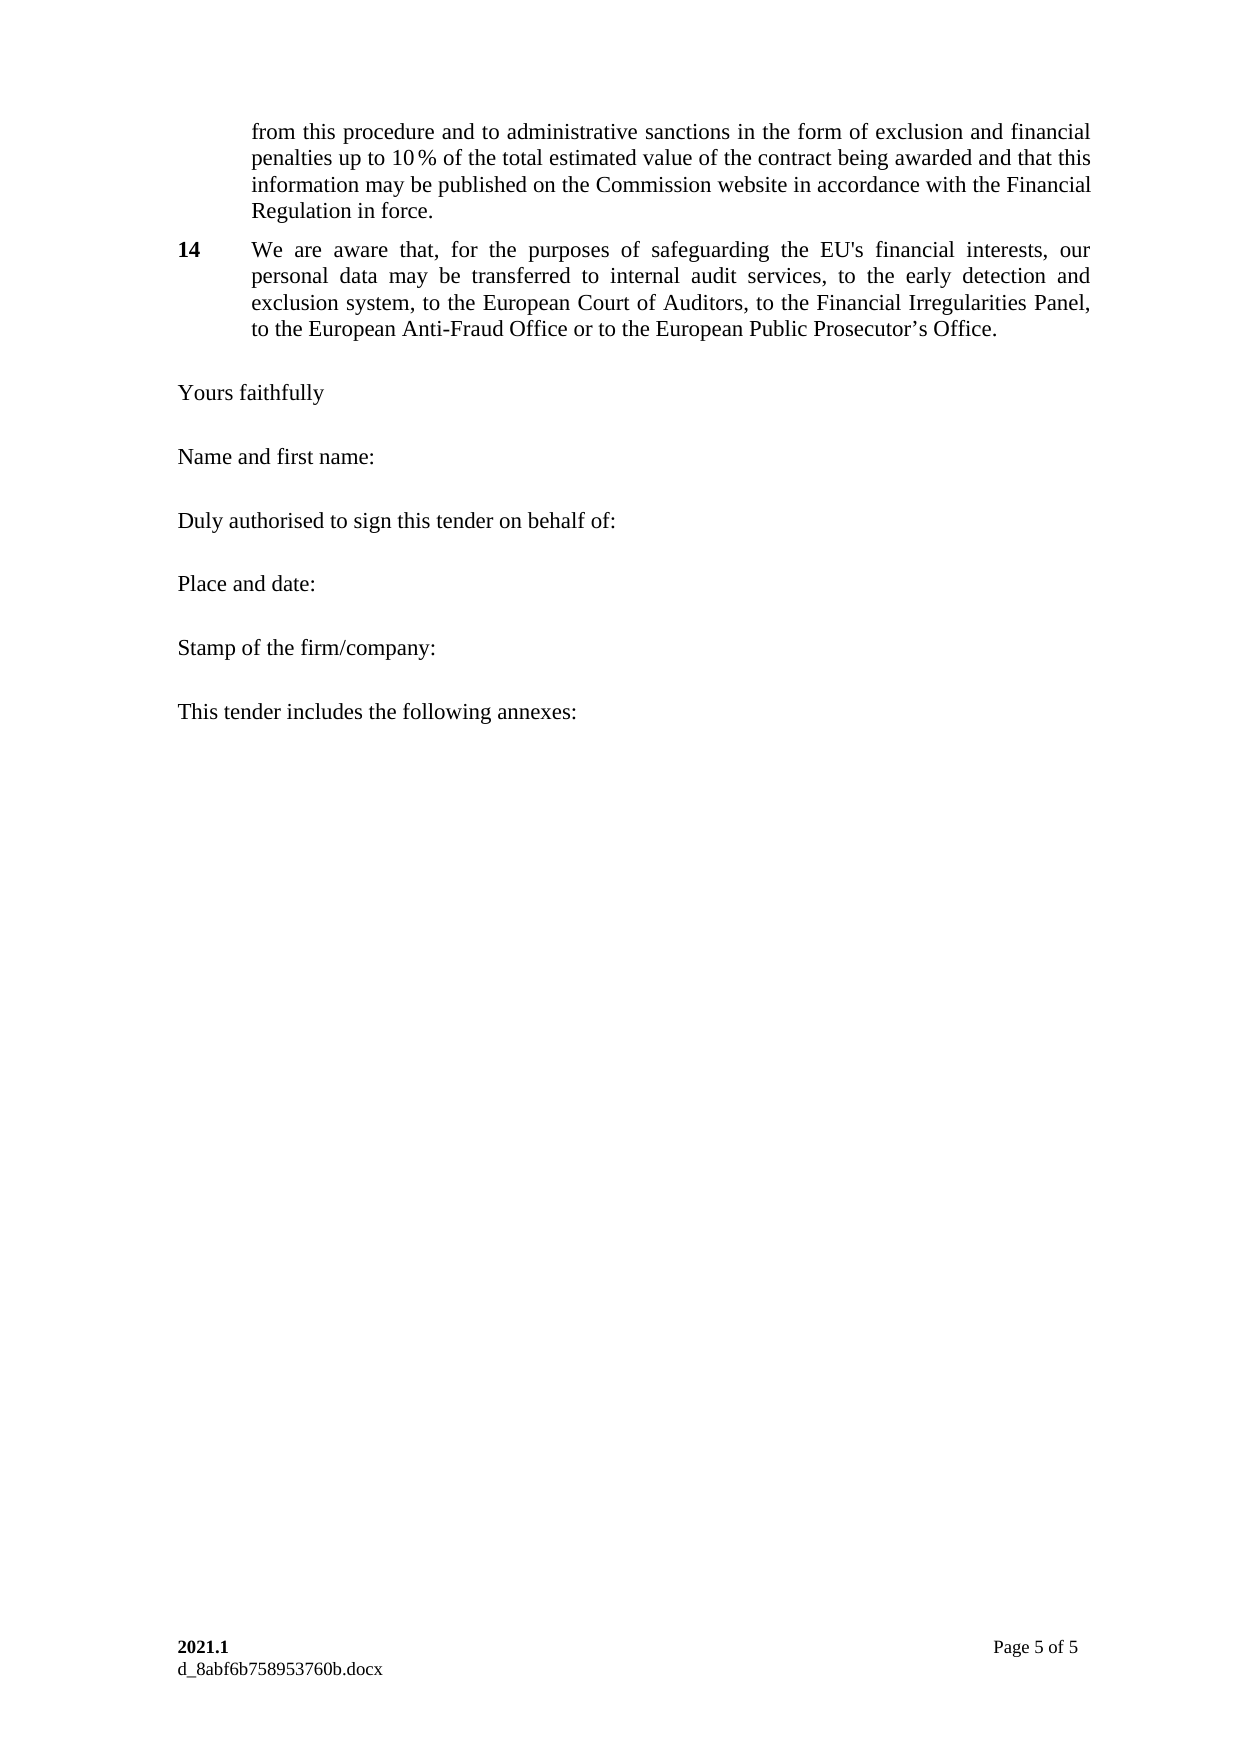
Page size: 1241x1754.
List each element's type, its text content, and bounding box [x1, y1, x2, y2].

text Yours faithfully [177, 379, 1092, 405]
text This tender includes the following annexes: [177, 698, 1092, 724]
text Stamp of the firm/company: [177, 634, 1092, 661]
text Duly authorised to sign this tender on behalf of: [177, 507, 1092, 533]
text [177, 118, 1092, 223]
text 14 We are aware that, for the purposes of safeguarding the EU's financial interests, our personal data may be transferred to internal audit services, to the early detection and exclusion system, to the European Court of Auditors, to the Financial Irregularities Panel, to the European Anti-Fraud Office or to the European Public Prosecutor’s Office. [177, 236, 1092, 341]
text Place and date: [177, 571, 1092, 597]
text Name and first name: [177, 443, 1092, 469]
